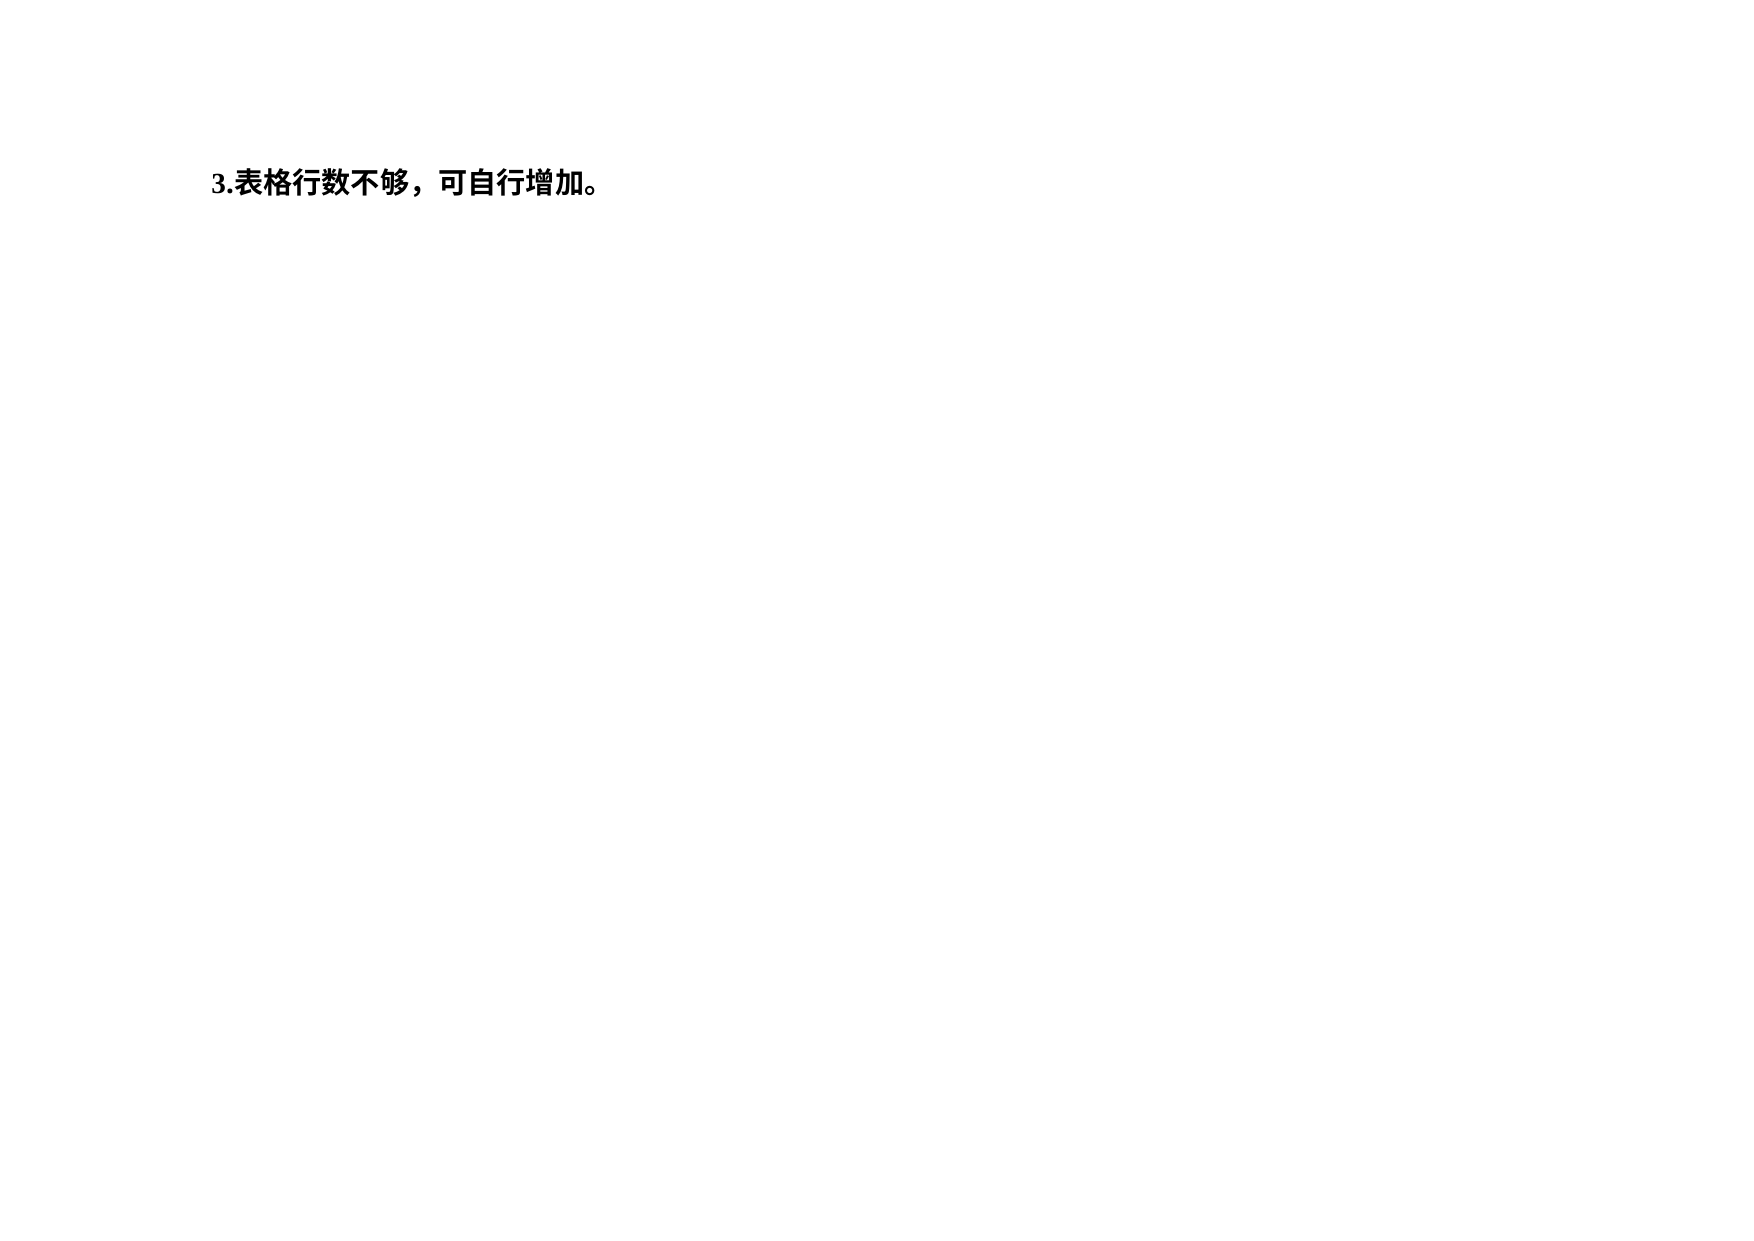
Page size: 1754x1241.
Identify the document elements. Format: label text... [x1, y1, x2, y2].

text 3.表格行数不够，可自行增加。 [165, 149, 1588, 214]
